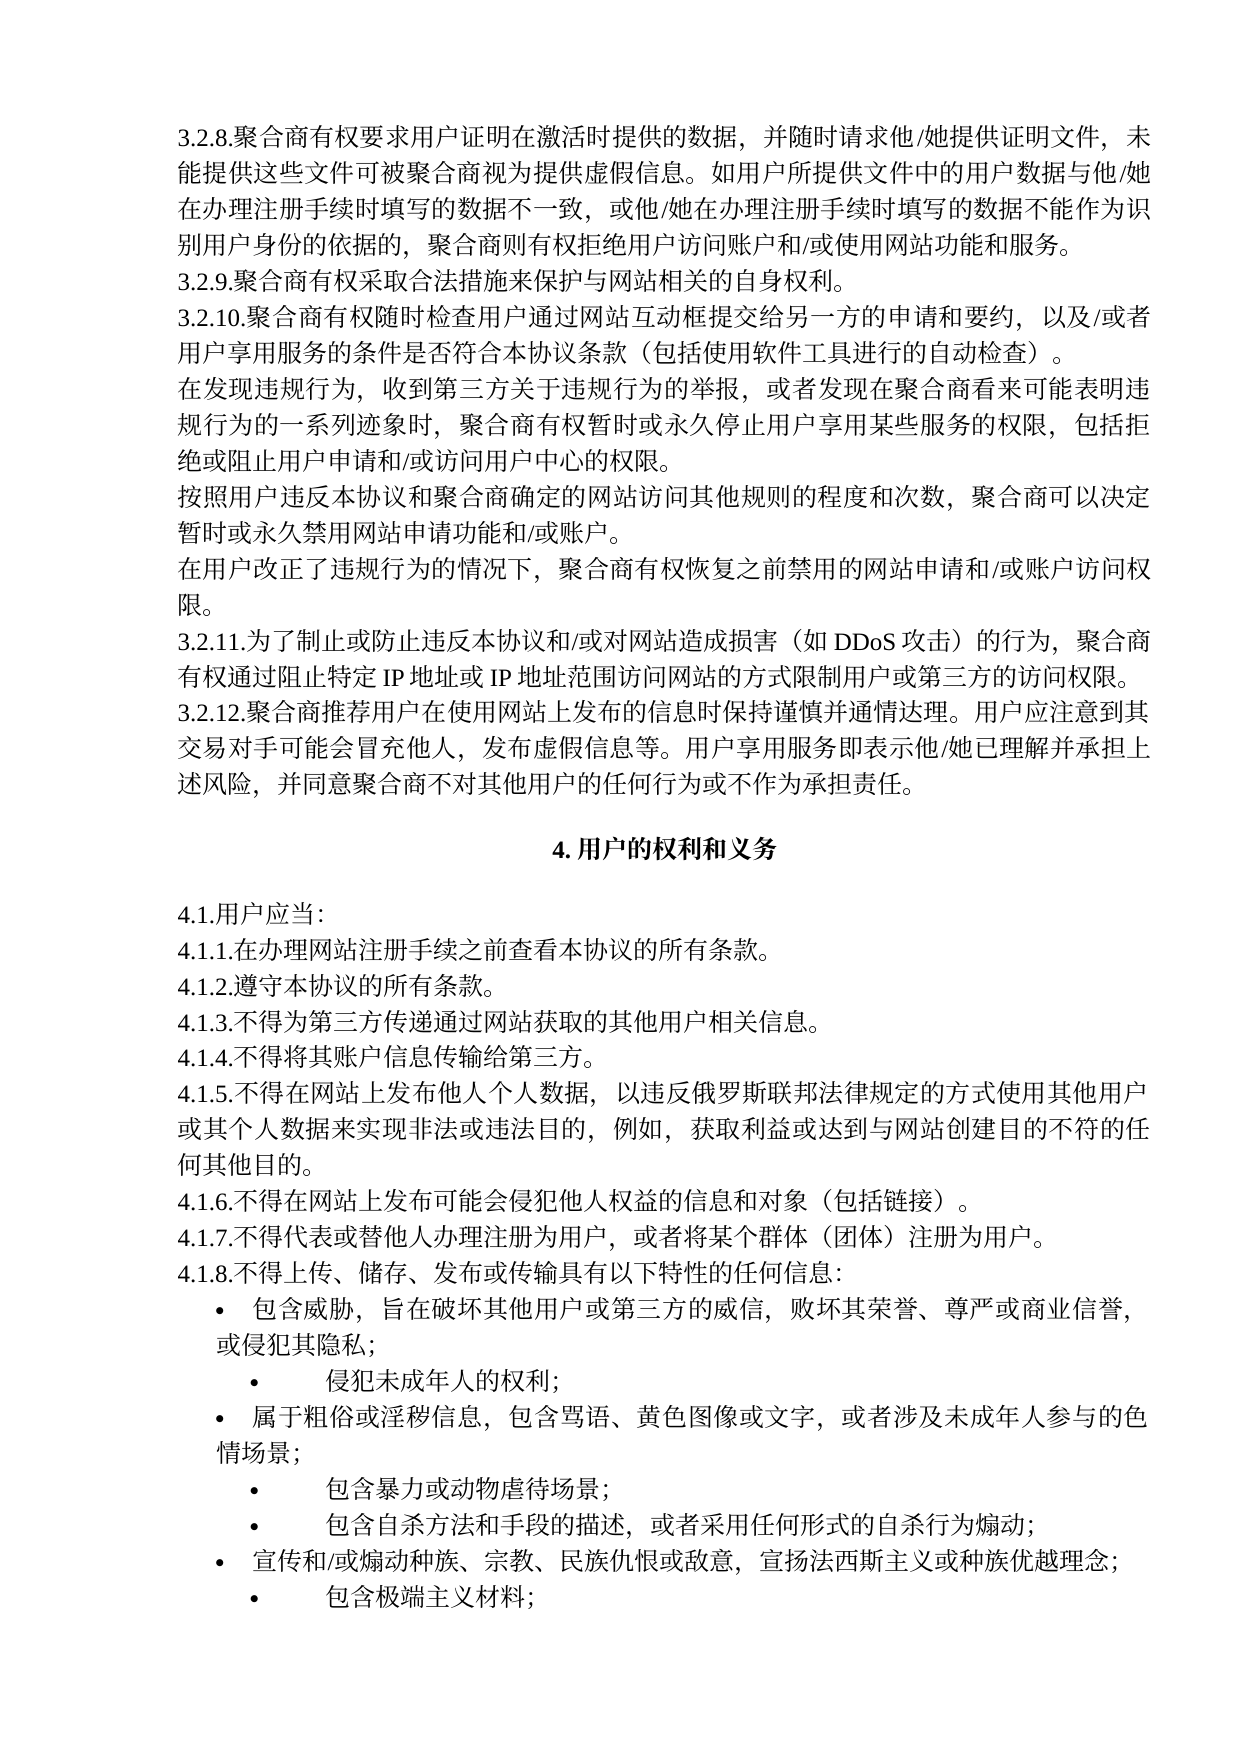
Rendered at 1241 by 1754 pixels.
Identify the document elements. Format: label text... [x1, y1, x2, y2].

list 侵犯未成年人的权利； [177, 1362, 1152, 1397]
text 3.2.10.聚合商有权随时检查用户通过网站互动框提交给另一方的申请和要约，以及/或者用户享用服务的条件是否符合本协议条款（包括使用软件工具进行的自动检查）。 [177, 298, 1152, 370]
text 3.2.9.聚合商有权采取合法措施来保护与网站相关的自身权利。 [177, 262, 1152, 298]
list 包含自杀方法和手段的描述，或者采用任何形式的自杀行为煽动； [177, 1505, 1152, 1541]
text 4.1.1.在办理网站注册手续之前查看本协议的所有条款。 [177, 930, 1152, 966]
text 4.1.3.不得为第三方传递通过网站获取的其他用户相关信息。 [177, 1002, 1152, 1038]
list 属于粗俗或淫秽信息，包含骂语、黄色图像或文字，或者涉及未成年人参与的色情场景； [216, 1397, 1152, 1469]
text 在发现违规行为，收到第三方关于违规行为的举报，或者发现在聚合商看来可能表明违规行为的一系列迹象时，聚合商有权暂时或永久停止用户享用某些服务的权限，包括拒绝或阻止用户申请和/或访问用户中心的权限。 [177, 370, 1152, 477]
text 4.1.2.遵守本协议的所有条款。 [177, 966, 1152, 1002]
text 3.2.11.为了制止或防止违反本协议和/或对网站造成损害（如DDoS攻击）的行为，聚合商有权通过阻止特定IP地址或IP地址范围访问网站的方式限制用户或第三方的访问权限。 [177, 621, 1152, 693]
list 包含极端主义材料； [177, 1577, 1152, 1613]
text 按照用户违反本协议和聚合商确定的网站访问其他规则的程度和次数，聚合商可以决定暂时或永久禁用网站申请功能和/或账户。 [177, 477, 1152, 549]
list 包含暴力或动物虐待场景； [177, 1469, 1152, 1505]
list 包含威胁，旨在破坏其他用户或第三方的威信，败坏其荣誉、尊严或商业信誉，或侵犯其隐私； [216, 1290, 1152, 1362]
text 4.1.4.不得将其账户信息传输给第三方。 [177, 1038, 1152, 1074]
list 宣传和/或煽动种族、宗教、民族仇恨或敌意，宣扬法西斯主义或种族优越理念； [216, 1541, 1152, 1577]
text 4.1.7.不得代表或替他人办理注册为用户，或者将某个群体（团体）注册为用户。 [177, 1218, 1152, 1254]
text 4. 用户的权利和义务 [177, 830, 1152, 866]
text 3.2.8.聚合商有权要求用户证明在激活时提供的数据，并随时请求他/她提供证明文件，未能提供这些文件可被聚合商视为提供虚假信息。如用户所提供文件中的用户数据与他/她在办理注册手续时填写的数据不一致，或他/她在办理注册手续时填写的数据不能作为识别用户身份的依据的，聚合商则有权拒绝用户访问账户和/或使用网站功能和服务。 [177, 118, 1152, 262]
text 3.2.12.聚合商推荐用户在使用网站上发布的信息时保持谨慎并通情达理。用户应注意到其交易对手可能会冒充他人，发布虚假信息等。用户享用服务即表示他/她已理解并承担上述风险，并同意聚合商不对其他用户的任何行为或不作为承担责任。 [177, 693, 1152, 801]
text 4.1.6.不得在网站上发布可能会侵犯他人权益的信息和对象（包括链接）。 [177, 1182, 1152, 1218]
text 4.1.8.不得上传、储存、发布或传输具有以下特性的任何信息： [177, 1254, 1152, 1290]
text 4.1.5.不得在网站上发布他人个人数据，以违反俄罗斯联邦法律规定的方式使用其他用户或其个人数据来实现非法或违法目的，例如，获取利益或达到与网站创建目的不符的任何其他目的。 [177, 1074, 1152, 1182]
text 在用户改正了违规行为的情况下，聚合商有权恢复之前禁用的网站申请和/或账户访问权限。 [177, 549, 1152, 621]
text 4.1.用户应当： [177, 894, 1152, 930]
